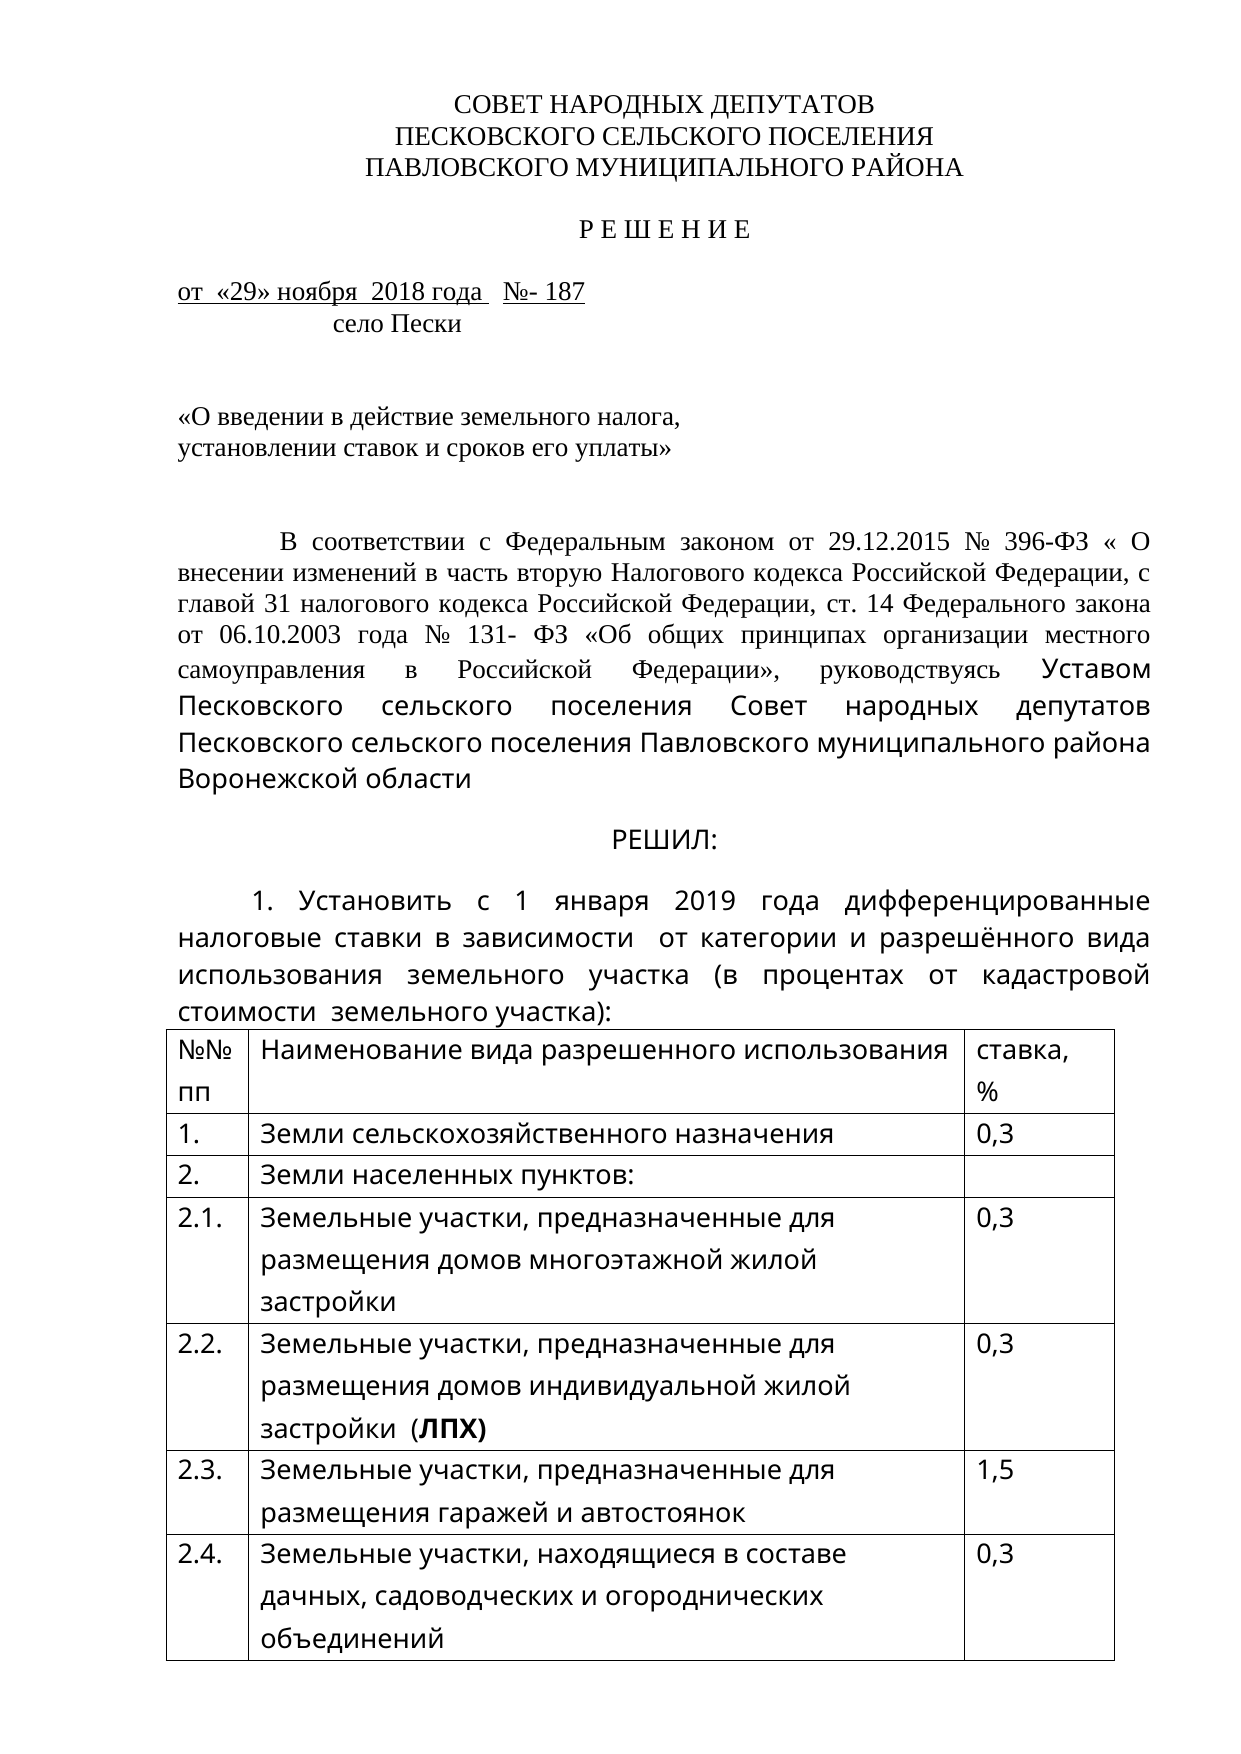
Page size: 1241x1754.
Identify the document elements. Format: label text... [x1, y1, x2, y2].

table_cell Земельные участки, предназначенные для размещения гаражей и автостоянок [249, 1451, 964, 1533]
table_cell 0,3 [965, 1535, 1114, 1660]
text село Пески [177, 307, 1152, 338]
table_cell 1. [167, 1114, 248, 1154]
table_cell 0,3 [965, 1198, 1114, 1323]
text от «29» ноября 2018 года №- 187 [177, 276, 1152, 307]
table_cell Земли населенных пунктов: [249, 1156, 964, 1197]
text ПЕСКОВСКОГО СЕЛЬСКОГО ПОСЕЛЕНИЯ [177, 120, 1152, 151]
table_cell 0,3 [965, 1324, 1114, 1449]
table_cell 2. [167, 1156, 248, 1197]
table_cell Земли сельскохозяйственного назначения [249, 1114, 964, 1154]
table_header №№ пп [167, 1030, 248, 1113]
table_cell 1,5 [965, 1451, 1114, 1533]
text В соответствии с Федеральным законом от 29.12.2015 № 396-ФЗ « О внесении изменений в часть вторую Налогового кодекса Российской Федерации, с главой 31 налогового кодекса Российской Федерации, ст. 14 Федерального закона от 06.10.2003 года № 131- ФЗ «Об общих принципах организации местного самоуправления в Российской Федерации», руководствуясь Уставом Песковского сельского поселения Совет народных депутатов Песковского сельского поселения Павловского муниципального района Воронежской области [177, 525, 1152, 797]
table_cell Земельные участки, предназначенные для размещения домов многоэтажной жилой застройки [249, 1198, 964, 1323]
text СОВЕТ НАРОДНЫХ ДЕПУТАТОВ [177, 89, 1152, 120]
table_header ставка, % [965, 1030, 1114, 1113]
text Р Е Ш Е Н И Е [177, 213, 1152, 244]
table_cell 2.3. [167, 1451, 248, 1533]
table_cell Земельные участки, находящиеся в составе дачных, садоводческих и огороднических объединений [249, 1535, 964, 1660]
text установлении ставок и сроков его уплаты» [177, 431, 1152, 462]
table_header Наименование вида разрешенного использования [249, 1030, 964, 1113]
text 1. Установить с 1 января 2019 года дифференцированные налоговые ставки в зависимости от категории и разрешённого вида использования земельного участка (в процентах от кадастровой стоимости земельного участка): [177, 882, 1152, 1029]
table_cell 2.2. [167, 1324, 248, 1449]
table_cell 0,3 [965, 1114, 1114, 1154]
table_cell Земельные участки, предназначенные для размещения домов индивидуальной жилой застройки (ЛПХ) [249, 1324, 964, 1449]
text РЕШИЛ: [177, 821, 1152, 858]
text ПАВЛОВСКОГО МУНИЦИПАЛЬНОГО РАЙОНА [177, 151, 1152, 182]
text «О введении в действие земельного налога, [177, 400, 1152, 431]
table_cell 2.1. [167, 1198, 248, 1323]
table_cell [965, 1156, 1114, 1197]
table_cell 2.4. [167, 1535, 248, 1660]
